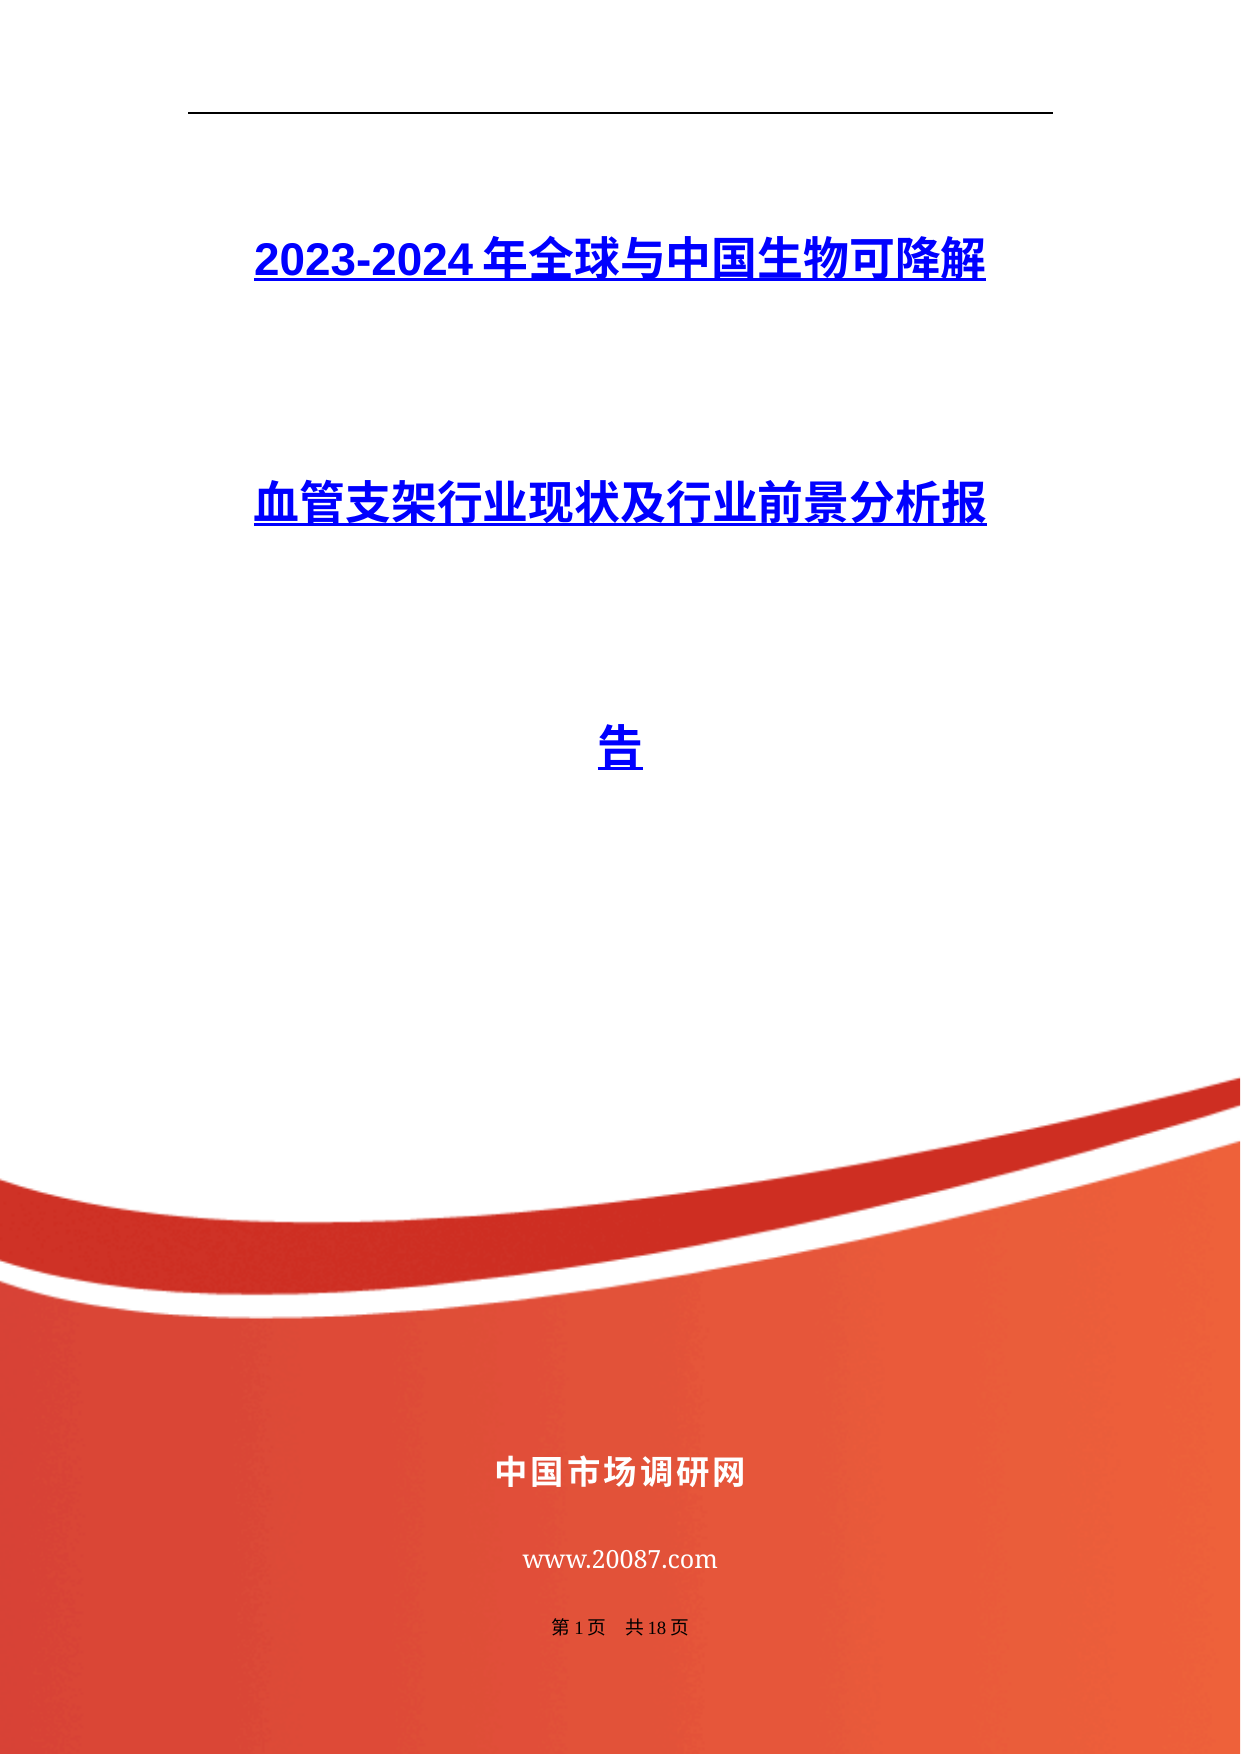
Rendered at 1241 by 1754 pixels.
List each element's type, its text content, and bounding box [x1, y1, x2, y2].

text www.20087.com [187, 1526, 1053, 1591]
picture [0, 1006, 1241, 1754]
table_header 2023-2024年全球与中国生物可降解血管支架行业现状及行业前景分析报告 [188, 207, 1053, 871]
subtitle 中国市场调研网 [187, 1437, 1053, 1502]
